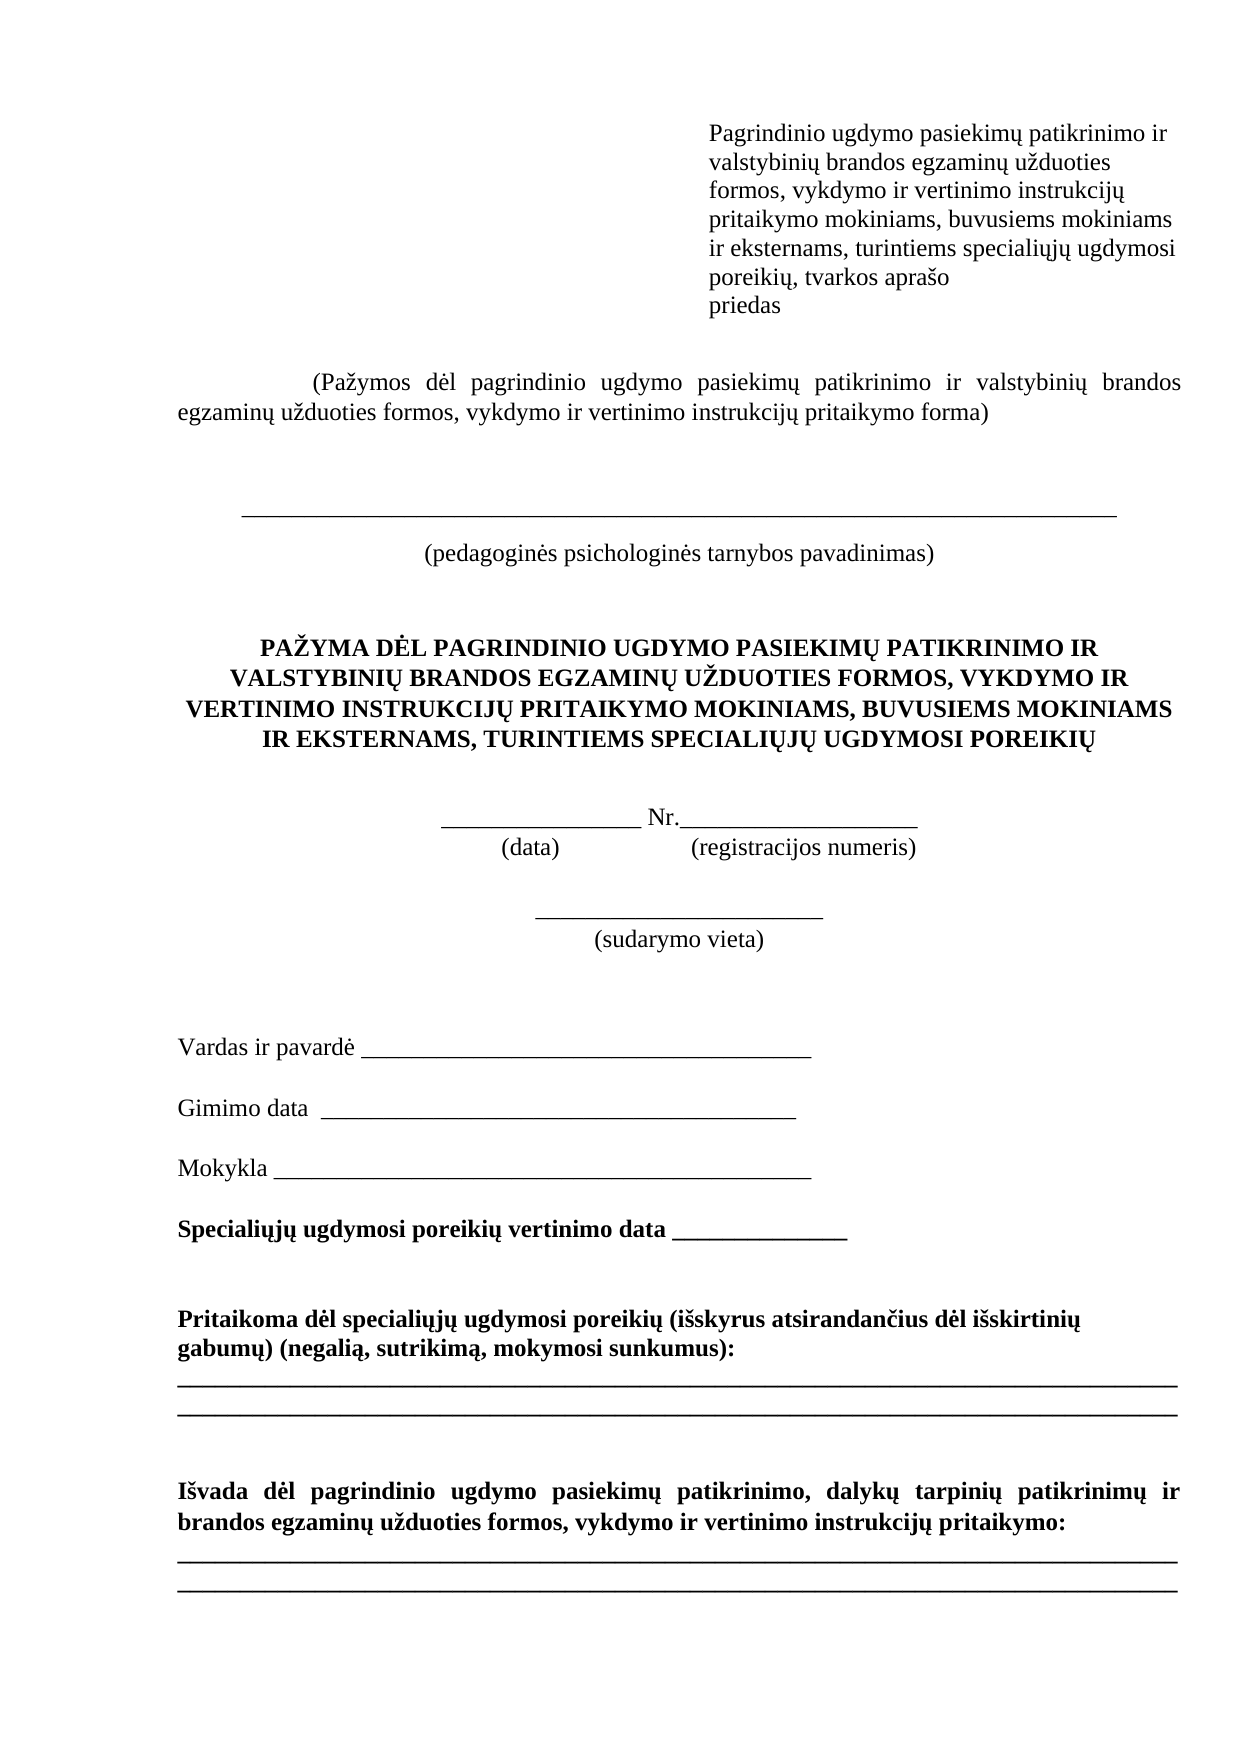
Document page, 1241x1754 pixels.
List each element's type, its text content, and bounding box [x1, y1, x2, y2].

text ______________________________________________________________________ [177, 491, 1181, 520]
text Gimimo data ______________________________________ [177, 1093, 1181, 1121]
text Specialiųjų ugdymosi poreikių vertinimo data ______________ [177, 1214, 1181, 1243]
text _______________________ [177, 893, 1181, 922]
text Pagrindinio ugdymo pasiekimų patikrinimo ir [177, 118, 1181, 147]
text priedas [177, 291, 1181, 319]
text (sudarymo vieta) [177, 924, 1181, 952]
text formos, vykdymo ir vertinimo instrukcijų [709, 176, 1181, 204]
text pritaikymo mokiniams, buvusiems mokiniams [709, 204, 1181, 233]
text ________________ Nr.___________________ [177, 802, 1181, 831]
text ir eksternams, turintiems specialiųjų ugdymosi [709, 233, 1181, 262]
text PAŽYMA DĖL PAGRINDINIO UGDYMO PASIEKIMŲ PATIKRINIMO IR VALSTYBINIŲ BRANDOS EGZAMINŲ UŽDUOTIES FORMOS, VYKDYMO IR VERTINIMO INSTRUKCIJŲ PRITAIKYMO MOKINIAMS, BUVUSIEMS MOKINIAMS IR EKSTERNAMS, TURINTIEMS SPECIALIŲJŲ UGDYMOSI POREIKIŲ [177, 633, 1181, 753]
text ________________________________________________________________________________ [177, 1361, 1181, 1390]
text poreikių, tvarkos aprašo [709, 262, 1181, 291]
text ________________________________________________________________________________ [177, 1537, 1181, 1566]
text ________________________________________________________________________________ [177, 1566, 1181, 1595]
text (Pažymos dėl pagrindinio ugdymo pasiekimų patikrinimo ir valstybinių brandos egzaminų užduoties formos, vykdymo ir vertinimo instrukcijų pritaikymo forma) [177, 367, 1181, 426]
text Vardas ir pavardė ____________________________________ [177, 1032, 1181, 1061]
text ________________________________________________________________________________ [177, 1390, 1181, 1419]
text Išvada dėl pagrindinio ugdymo pasiekimų patikrinimo, dalykų tarpinių patikrinimų ir brandos egzaminų užduoties formos, vykdymo ir vertinimo instrukcijų pritaikymo: [177, 1476, 1181, 1536]
text Mokykla ___________________________________________ [177, 1153, 1181, 1182]
text (data) (registracijos numeris) [236, 832, 1181, 861]
text (pedagoginės psichologinės tarnybos pavadinimas) [177, 538, 1181, 567]
text valstybinių brandos egzaminų užduoties [709, 147, 1181, 176]
text Pritaikoma dėl specialiųjų ugdymosi poreikių (išskyrus atsirandančius dėl išskirtinių gabumų) (negalią, sutrikimą, mokymosi sunkumus): [177, 1304, 1181, 1361]
